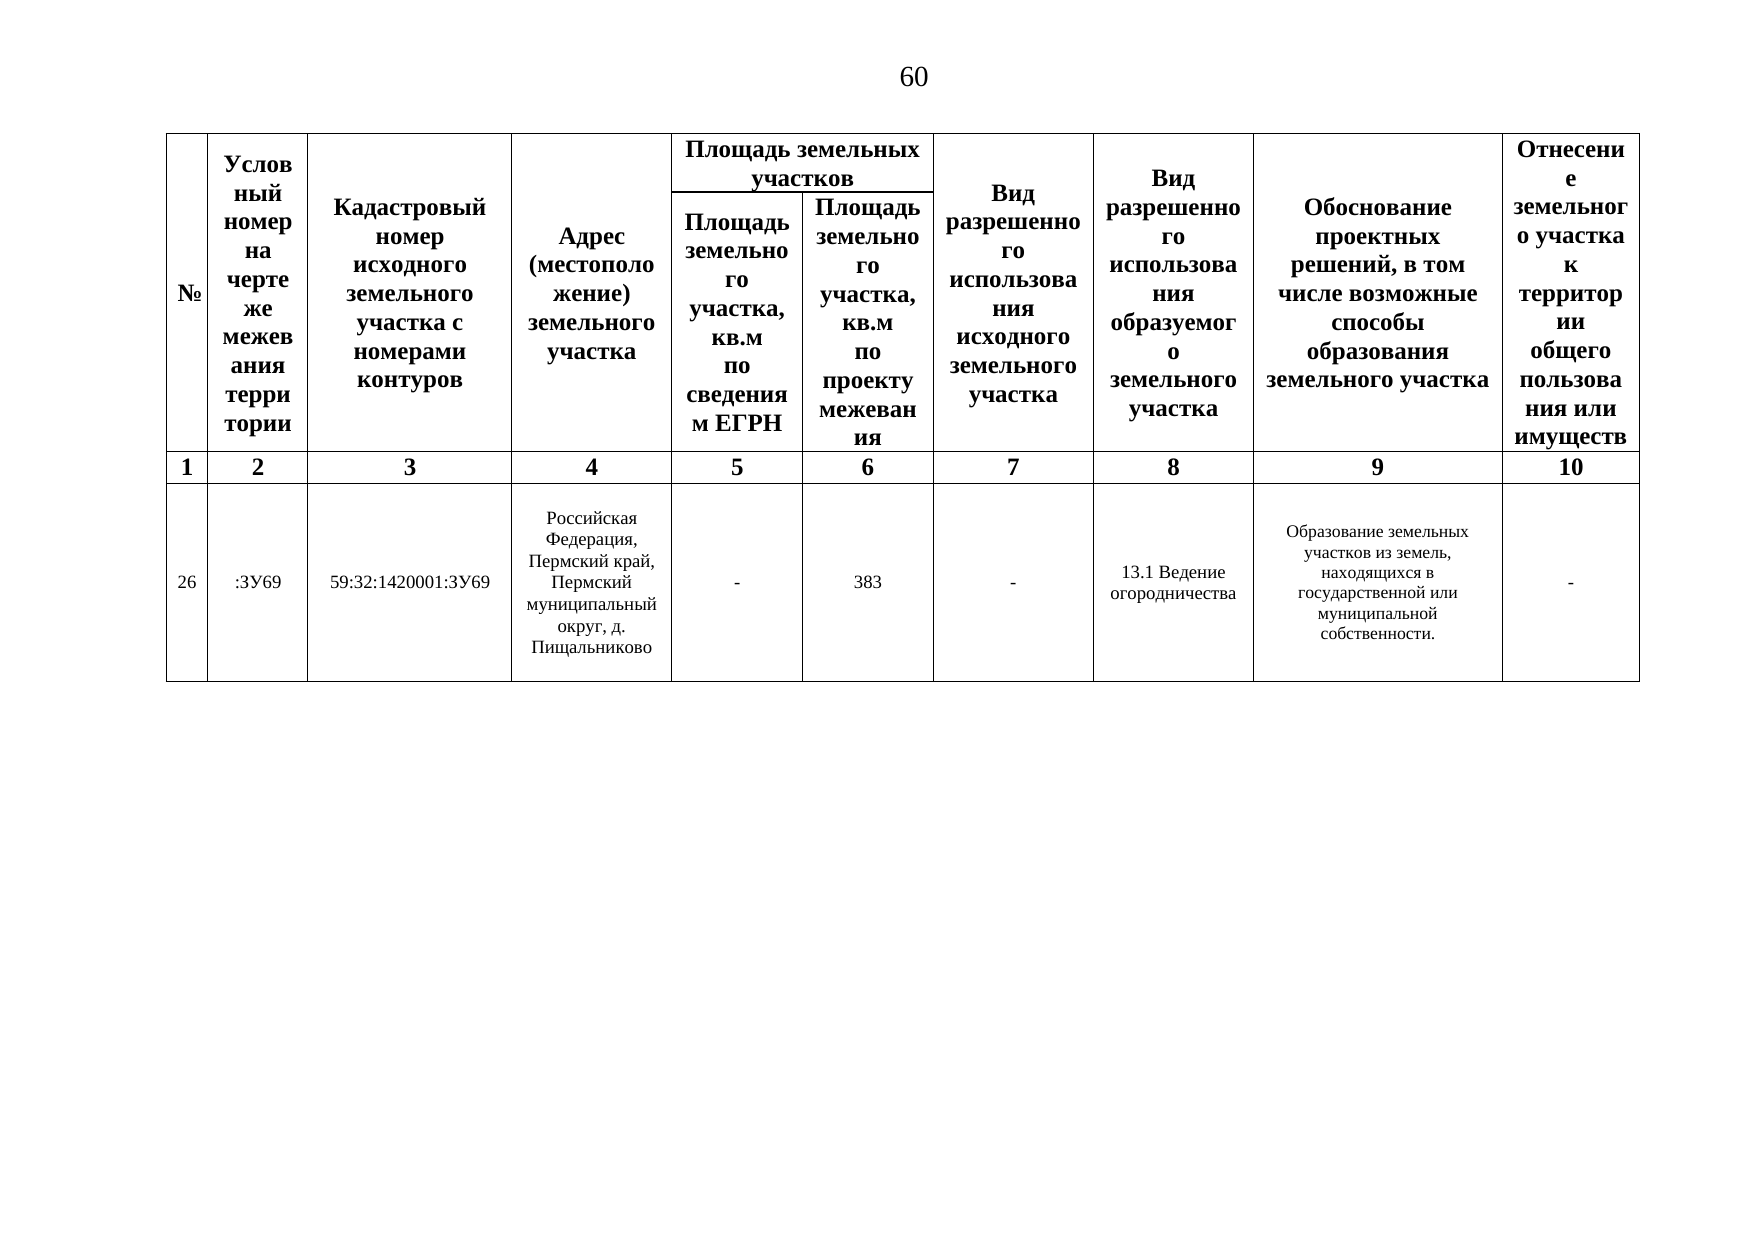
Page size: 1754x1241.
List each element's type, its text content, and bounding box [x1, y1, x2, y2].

table_header Адрес (местоположение) земельного участка [512, 134, 671, 451]
table_header Кадастровый номер исходного земельного участка с номерами контуров [308, 134, 511, 451]
table_header Вид разрешенного использования образуемого земельного участка [1094, 134, 1253, 451]
table_cell - [672, 484, 802, 681]
table_header Отнесение земельного участка к территории общего пользования или имуществу общего пользования [1503, 134, 1639, 451]
table_cell :ЗУ69 [208, 484, 307, 681]
table_cell Площадь земельного участка, кв.м по проекту межевания [803, 193, 933, 451]
table_cell 1 [167, 452, 207, 482]
table_cell 5 [672, 452, 802, 482]
table_header Обоснование проектных решений, в том числе возможные способы образования земельного участка [1254, 134, 1502, 451]
table_cell 383 [803, 484, 933, 681]
table_cell 4 [512, 452, 671, 482]
table_cell 8 [1094, 452, 1253, 482]
table_cell Площадь земельного участка, кв.м по сведениям ЕГРН [672, 193, 802, 451]
table_cell 9 [1254, 452, 1502, 482]
table_cell 2 [208, 452, 307, 482]
table_header Вид разрешенного использования исходного земельного участка [934, 134, 1093, 451]
table_cell - [1503, 484, 1639, 681]
table_cell 13.1 Ведение огородничества [1094, 484, 1253, 681]
table_header Условный номер на чертеже межевания территории [208, 134, 307, 451]
table_cell 7 [934, 452, 1093, 482]
table_cell - [934, 484, 1093, 681]
table_cell 3 [308, 452, 511, 482]
table_header № [167, 134, 207, 451]
table_cell 59:32:1420001:ЗУ69 [308, 484, 511, 681]
table_cell Российская Федерация, Пермский край, Пермский муниципальный округ, д. Пищальниково [512, 484, 671, 681]
table_header Площадь земельных участков [672, 134, 933, 191]
table_cell Образование земельных участков из земель, находящихся в государственной или муниципальной собственности. [1254, 484, 1502, 681]
table_cell 6 [803, 452, 933, 482]
table_cell 26 [167, 484, 207, 681]
table_cell 10 [1503, 452, 1639, 482]
